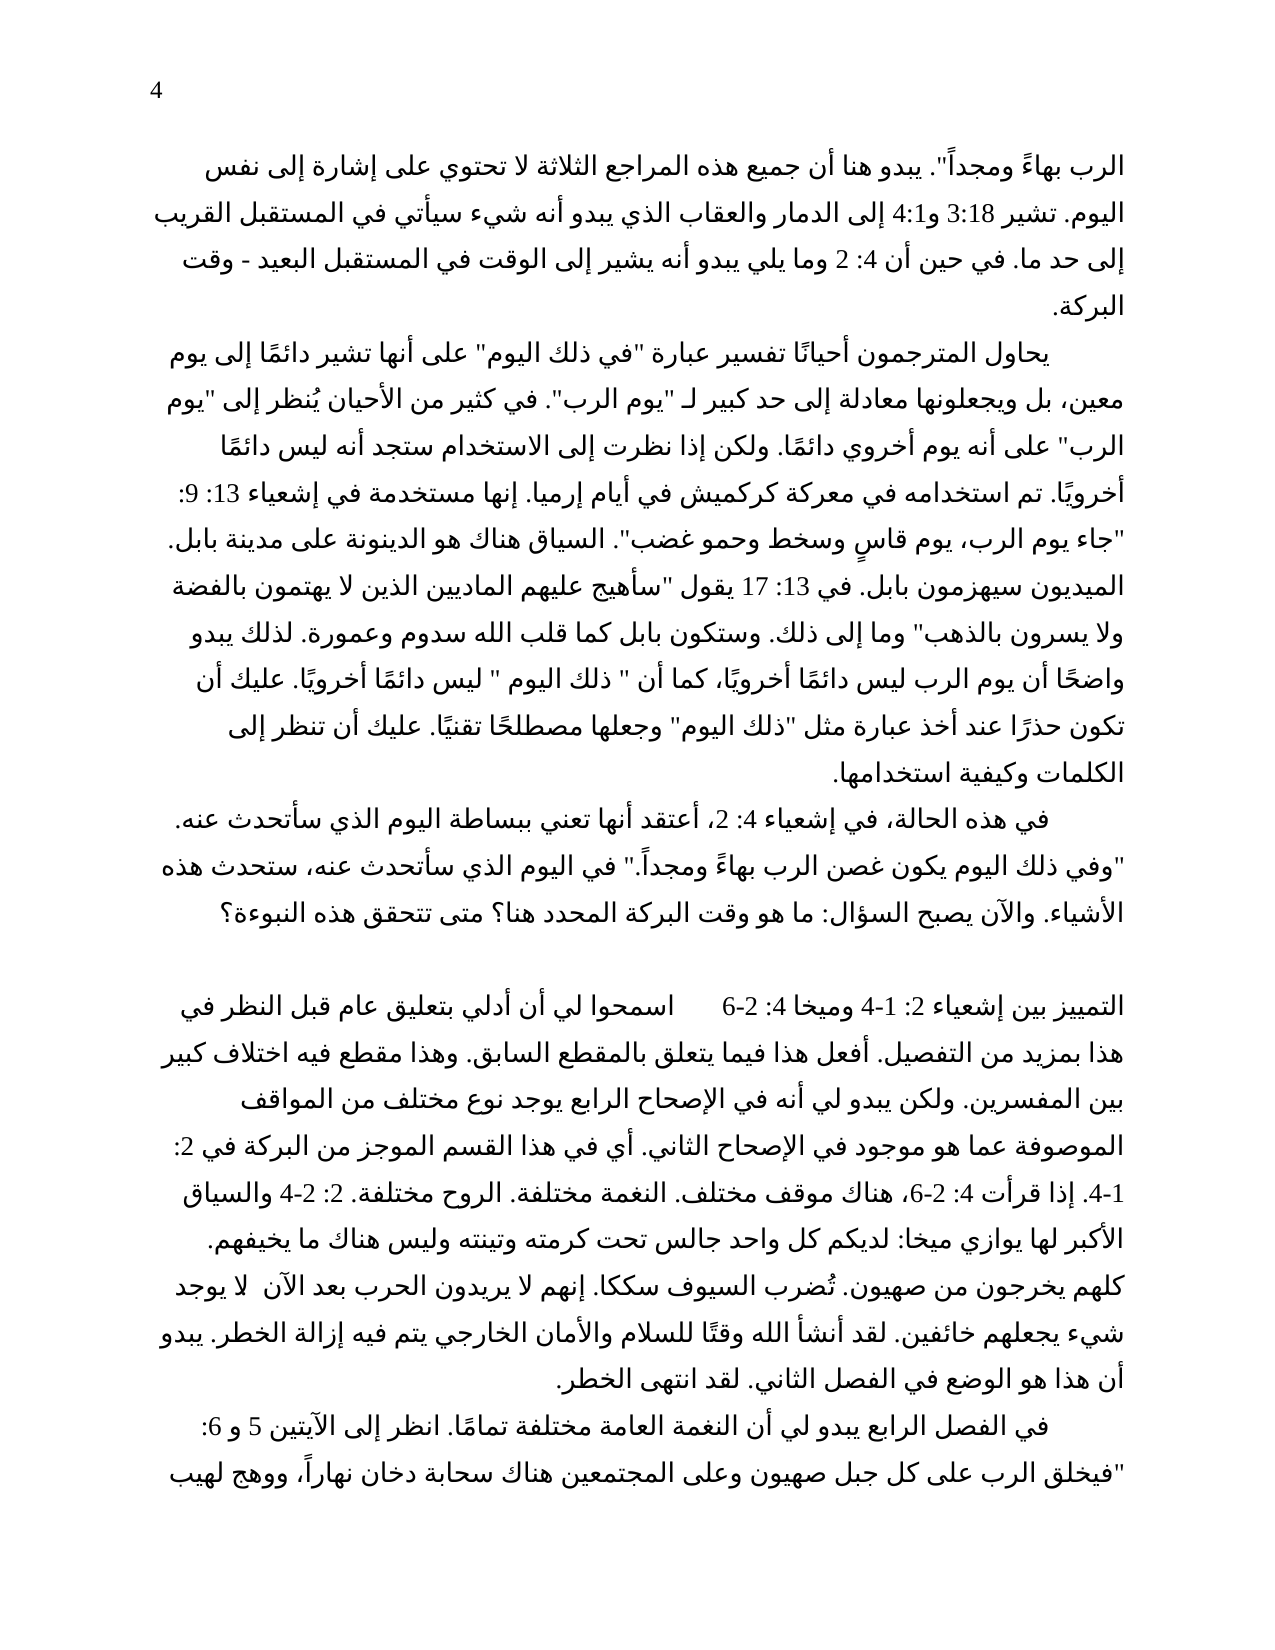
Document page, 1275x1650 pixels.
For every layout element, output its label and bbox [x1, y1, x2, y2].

text [150, 150, 1125, 1488]
